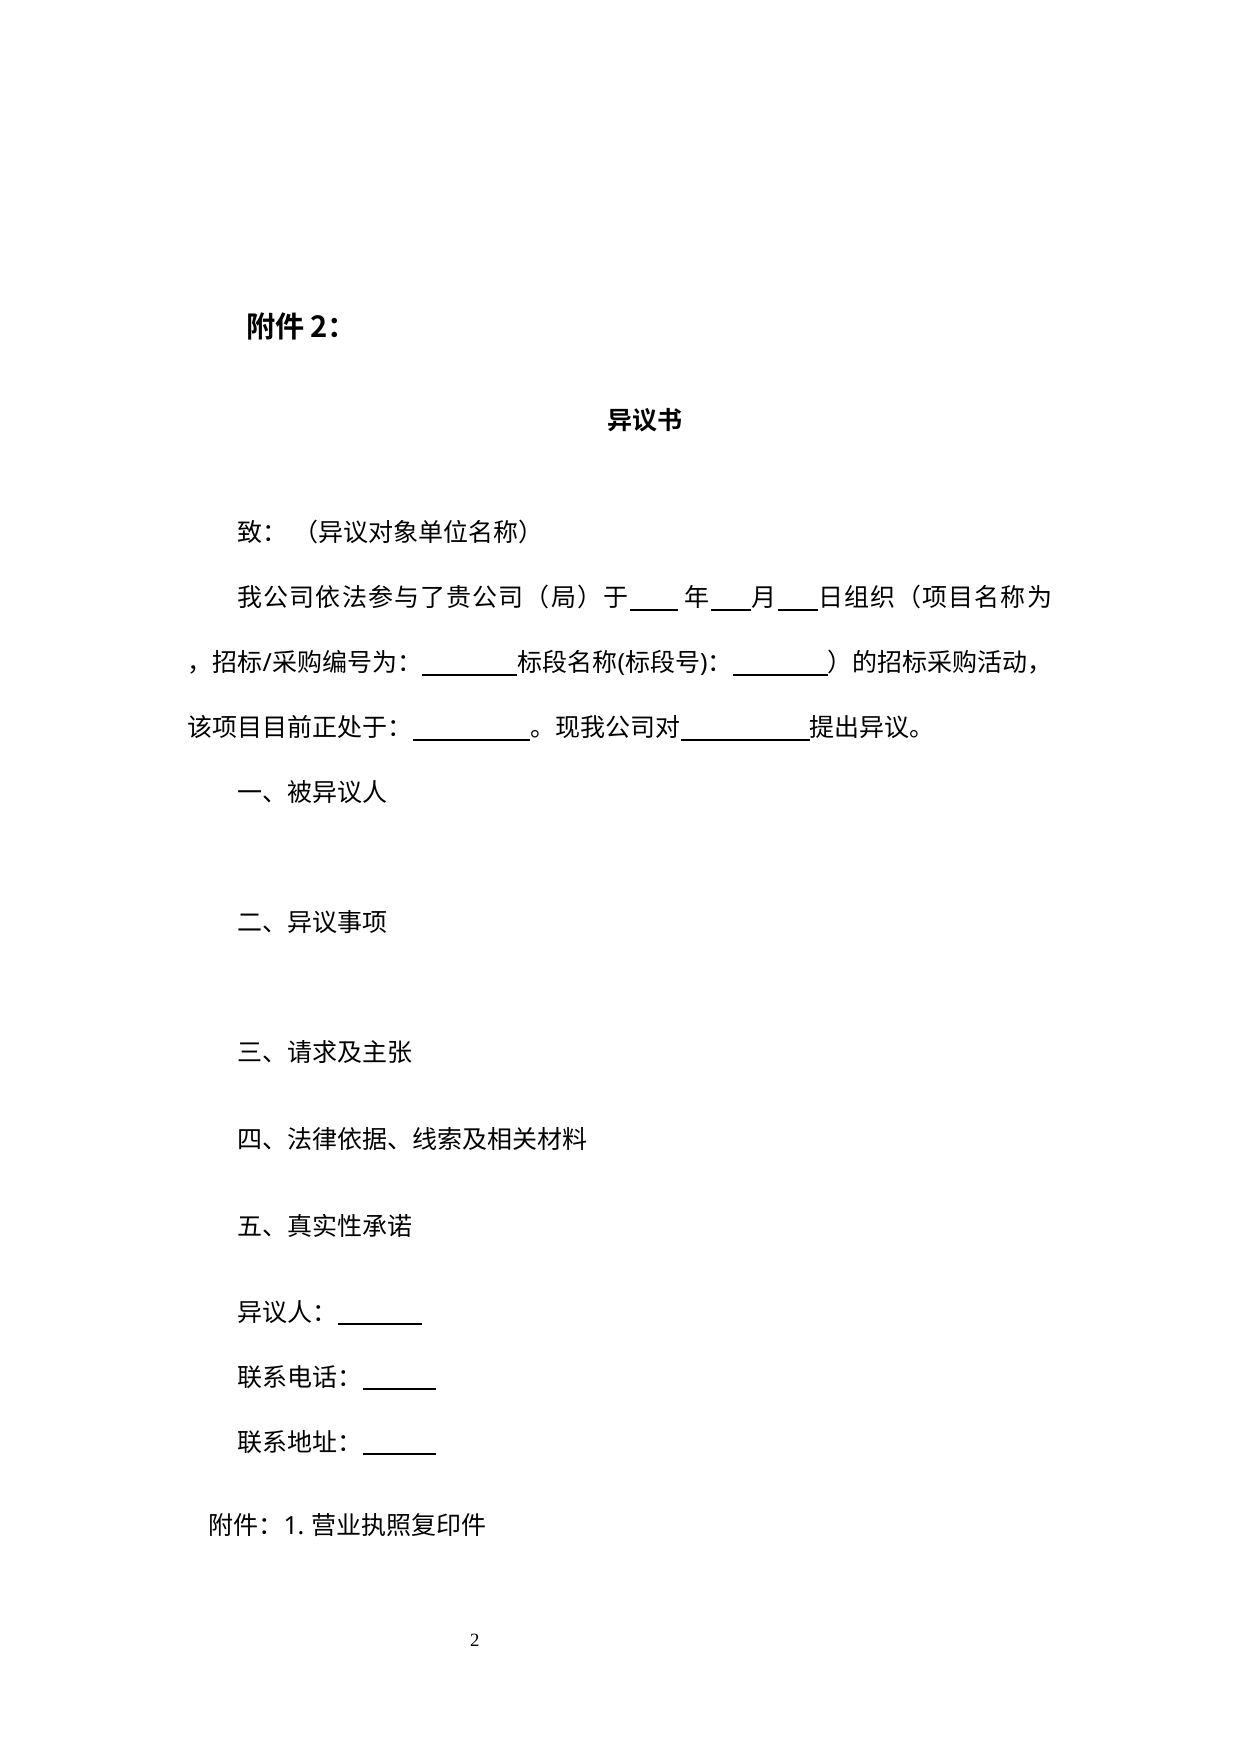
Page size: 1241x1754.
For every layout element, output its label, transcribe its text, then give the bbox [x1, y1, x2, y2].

text 异议人： [187, 1278, 1053, 1343]
text 联系地址： [187, 1408, 1053, 1473]
text 附件2： [187, 292, 1053, 357]
text 一、被异议人 [187, 758, 1053, 823]
text 联系电话： [187, 1343, 1053, 1408]
text 致： （异议对象单位名称） [187, 498, 1053, 563]
list 真实性承诺 [187, 1192, 1053, 1257]
text 二、异议事项 [187, 888, 1053, 953]
list 法律依据、线索及相关材料 [187, 1105, 1053, 1170]
list 请求及主张 [187, 1018, 1053, 1083]
text 我公司依法参与了贵公司（局）于 年 月 日组织（项目名称为 ，招标/采购编号为： 标段名称(标段号)： ）的招标采购活动，该项目目前正处于： 。现我公司对 提出异议。 [187, 563, 1053, 758]
text 附件：1. 营业执照复印件 [187, 1491, 1053, 1556]
text 异议书 [187, 386, 1053, 451]
